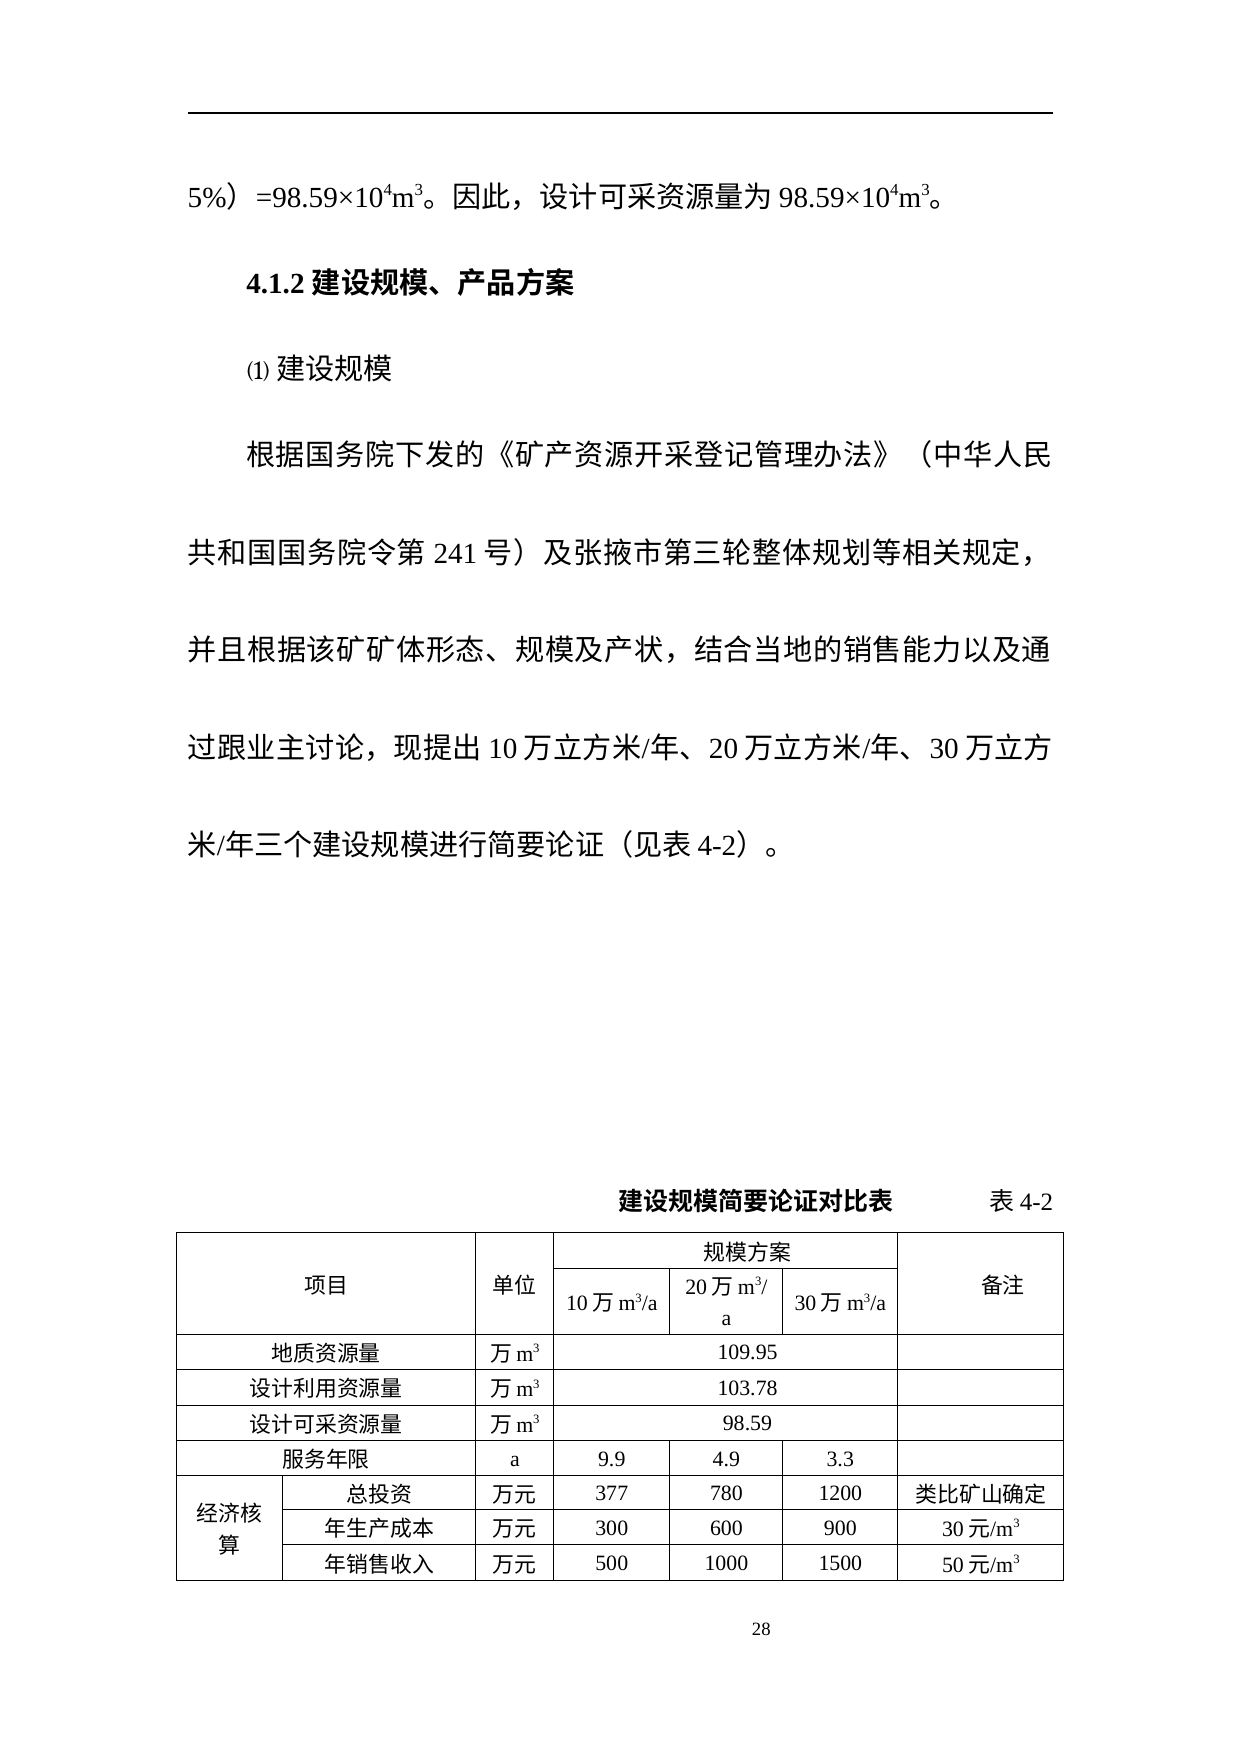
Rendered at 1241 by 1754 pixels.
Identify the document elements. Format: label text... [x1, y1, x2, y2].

text ⑴建设规模 [187, 334, 1053, 399]
subtitle 4.1.2 建设规模、产品方案 [187, 248, 1053, 313]
table_cell 设计利用资源量 [177, 1370, 475, 1404]
table_cell [898, 1370, 1063, 1404]
table_cell 备注 [898, 1233, 1063, 1334]
text 根据国务院下发的《矿产资源开采登记管理办法》（中华人民共和国国务院令第241号）及张掖市第三轮整体规划等相关规定，并且根据该矿矿体形态、规模及产状，结合当地的销售能力以及通过跟业主讨论，现提出10万立方米/年、20万立方米/年、30万立方米/年三个建设规模进行简要论证（见表4-2）。 [187, 420, 1053, 875]
table_cell a [476, 1441, 553, 1475]
table_cell 50元/m3 [898, 1545, 1063, 1580]
table_cell 98.59 [554, 1406, 897, 1440]
table_cell 3.3 [783, 1441, 897, 1475]
table_cell 600 [670, 1510, 782, 1544]
table_cell 300 [554, 1510, 669, 1544]
table_cell 9.9 [554, 1441, 669, 1475]
table_cell [898, 1406, 1063, 1440]
table_cell 经济核算 [177, 1476, 282, 1580]
table_cell 109.95 [554, 1335, 897, 1369]
table_cell 服务年限 [177, 1441, 475, 1475]
table_cell 项目 [177, 1233, 475, 1334]
table_cell 单位 [476, 1233, 553, 1334]
table_cell 万元 [476, 1510, 553, 1544]
table_cell 万元 [476, 1476, 553, 1509]
table_cell 地质资源量 [177, 1335, 475, 1369]
table_cell 1500 [783, 1545, 897, 1580]
table_cell 20万m3/a [670, 1269, 782, 1334]
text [187, 162, 1053, 227]
table_cell 年生产成本 [283, 1510, 475, 1544]
table_cell 4.9 [670, 1441, 782, 1475]
table_cell 377 [554, 1476, 669, 1509]
table_cell 30元/m3 [898, 1510, 1063, 1544]
table_cell 1000 [670, 1545, 782, 1580]
table_cell 103.78 [554, 1370, 897, 1404]
table_cell 万m3 [476, 1335, 553, 1369]
table_cell 规模方案 [554, 1233, 897, 1268]
table_cell 10万m3/a [554, 1269, 669, 1334]
table_cell 30万m3/a [783, 1269, 897, 1334]
table_header 建设规模简要论证对比表 表4-2 [176, 1167, 1064, 1232]
table_cell 万m3 [476, 1406, 553, 1440]
table_cell 900 [783, 1510, 897, 1544]
table_cell 年销售收入 [283, 1545, 475, 1580]
table_cell 万m3 [476, 1370, 553, 1404]
table_cell 500 [554, 1545, 669, 1580]
table_cell 总投资 [283, 1476, 475, 1509]
table_cell 类比矿山确定 [898, 1476, 1063, 1509]
table_cell [898, 1441, 1063, 1475]
table_cell 1200 [783, 1476, 897, 1509]
table_cell 万元 [476, 1545, 553, 1580]
table_cell [898, 1335, 1063, 1369]
table_cell 设计可采资源量 [177, 1406, 475, 1440]
table_cell 780 [670, 1476, 782, 1509]
